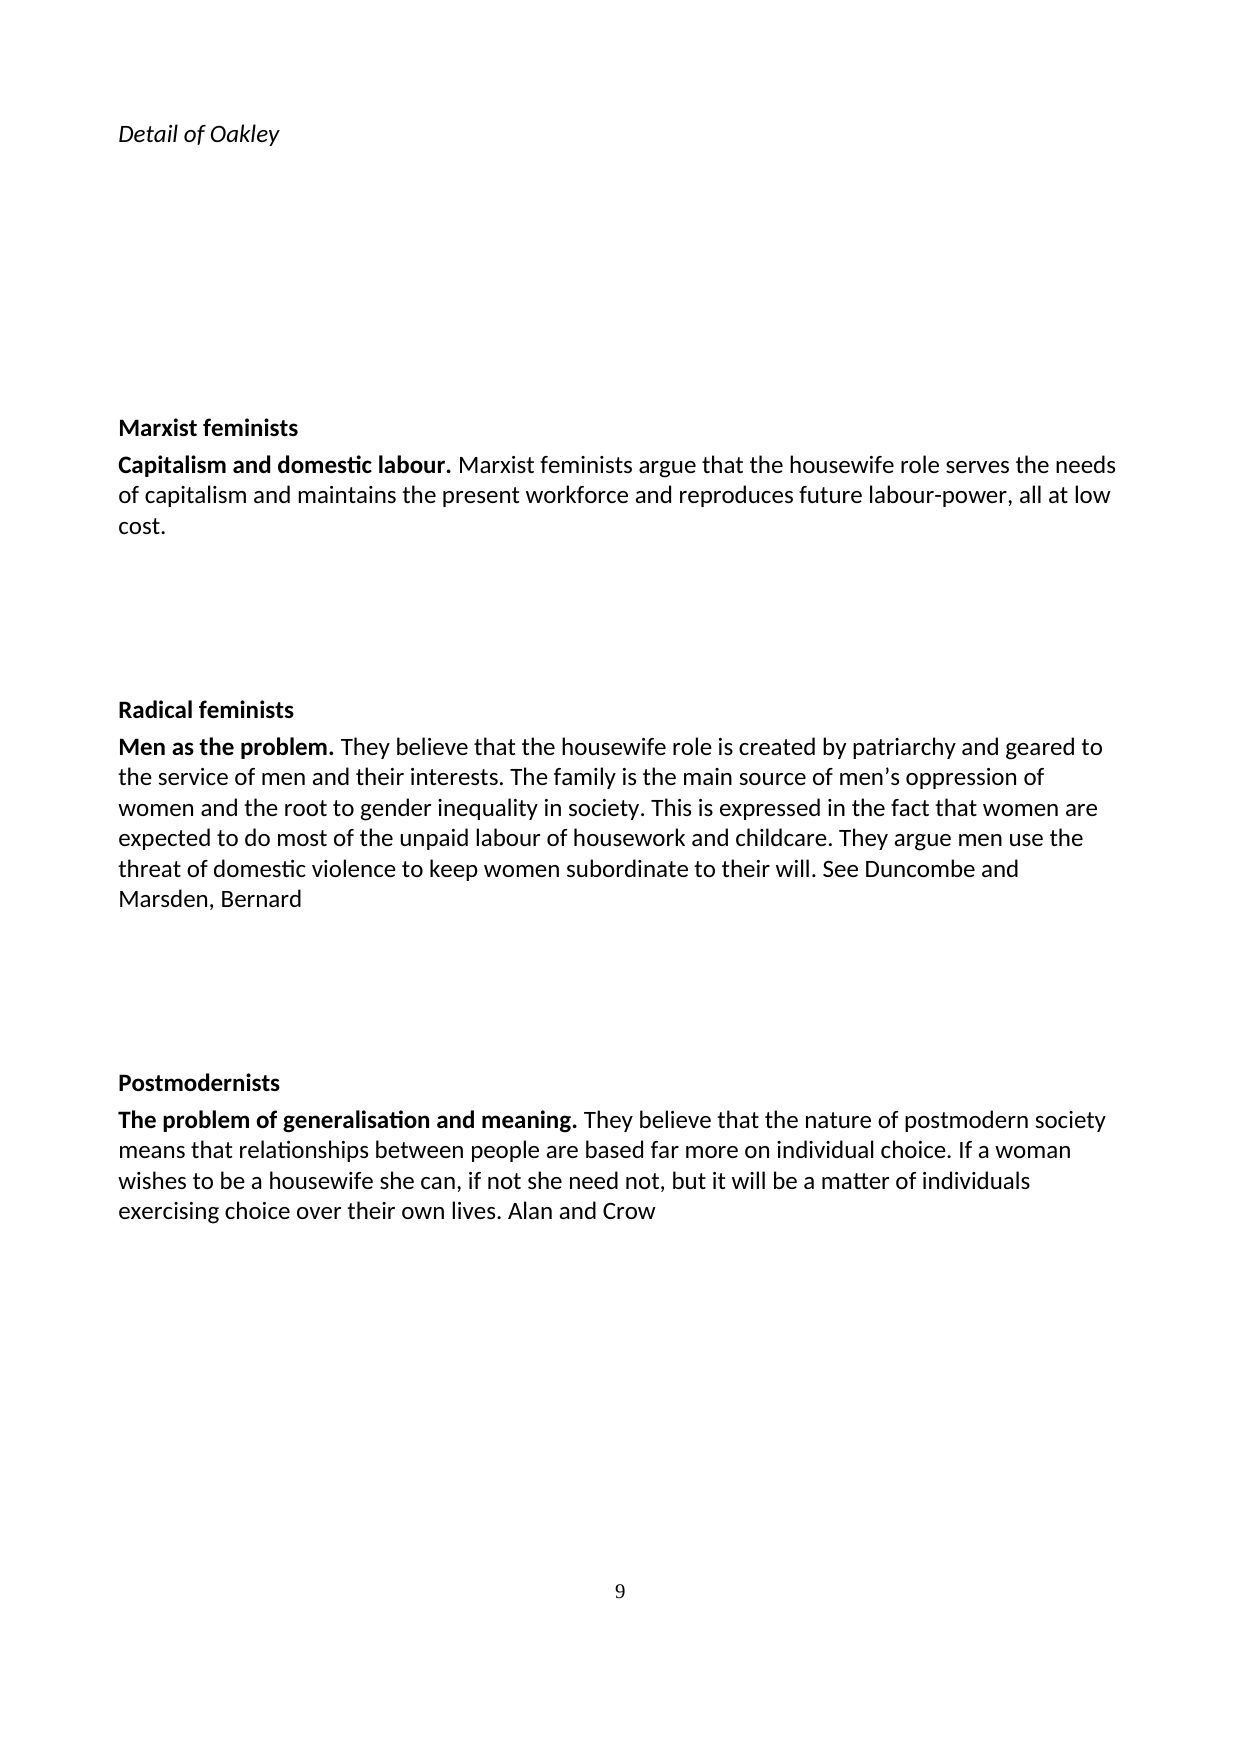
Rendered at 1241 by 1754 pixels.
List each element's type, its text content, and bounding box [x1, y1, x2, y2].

text The problem of generalisation and meaning. They believe that the nature of postmodern society means that relationships between people are based far more on individual choice. If a woman wishes to be a housewife she can, if not she need not, but it will be a matter of individuals exercising choice over their own lives. Alan and Crow [118, 1104, 1122, 1226]
text Radical feminists [118, 694, 1122, 724]
text Men as the problem. They believe that the housewife role is created by patriarchy and geared to the service of men and their interests. The family is the main source of men’s oppression of women and the root to gender inequality in society. This is expressed in the fact that women are expected to do most of the unpaid labour of housework and childcare. They argue men use the threat of domestic violence to keep women subordinate to their will. See Duncombe and Marsden, Bernard [118, 731, 1122, 914]
text Detail of Oakley [118, 118, 1122, 149]
text Postmodernists [118, 1067, 1122, 1098]
text Capitalism and domestic labour. Marxist feminists argue that the housewife role serves the needs of capitalism and maintains the present workforce and reproduces future labour-power, all at low cost. [118, 449, 1122, 541]
text Marxist feminists [118, 412, 1122, 443]
